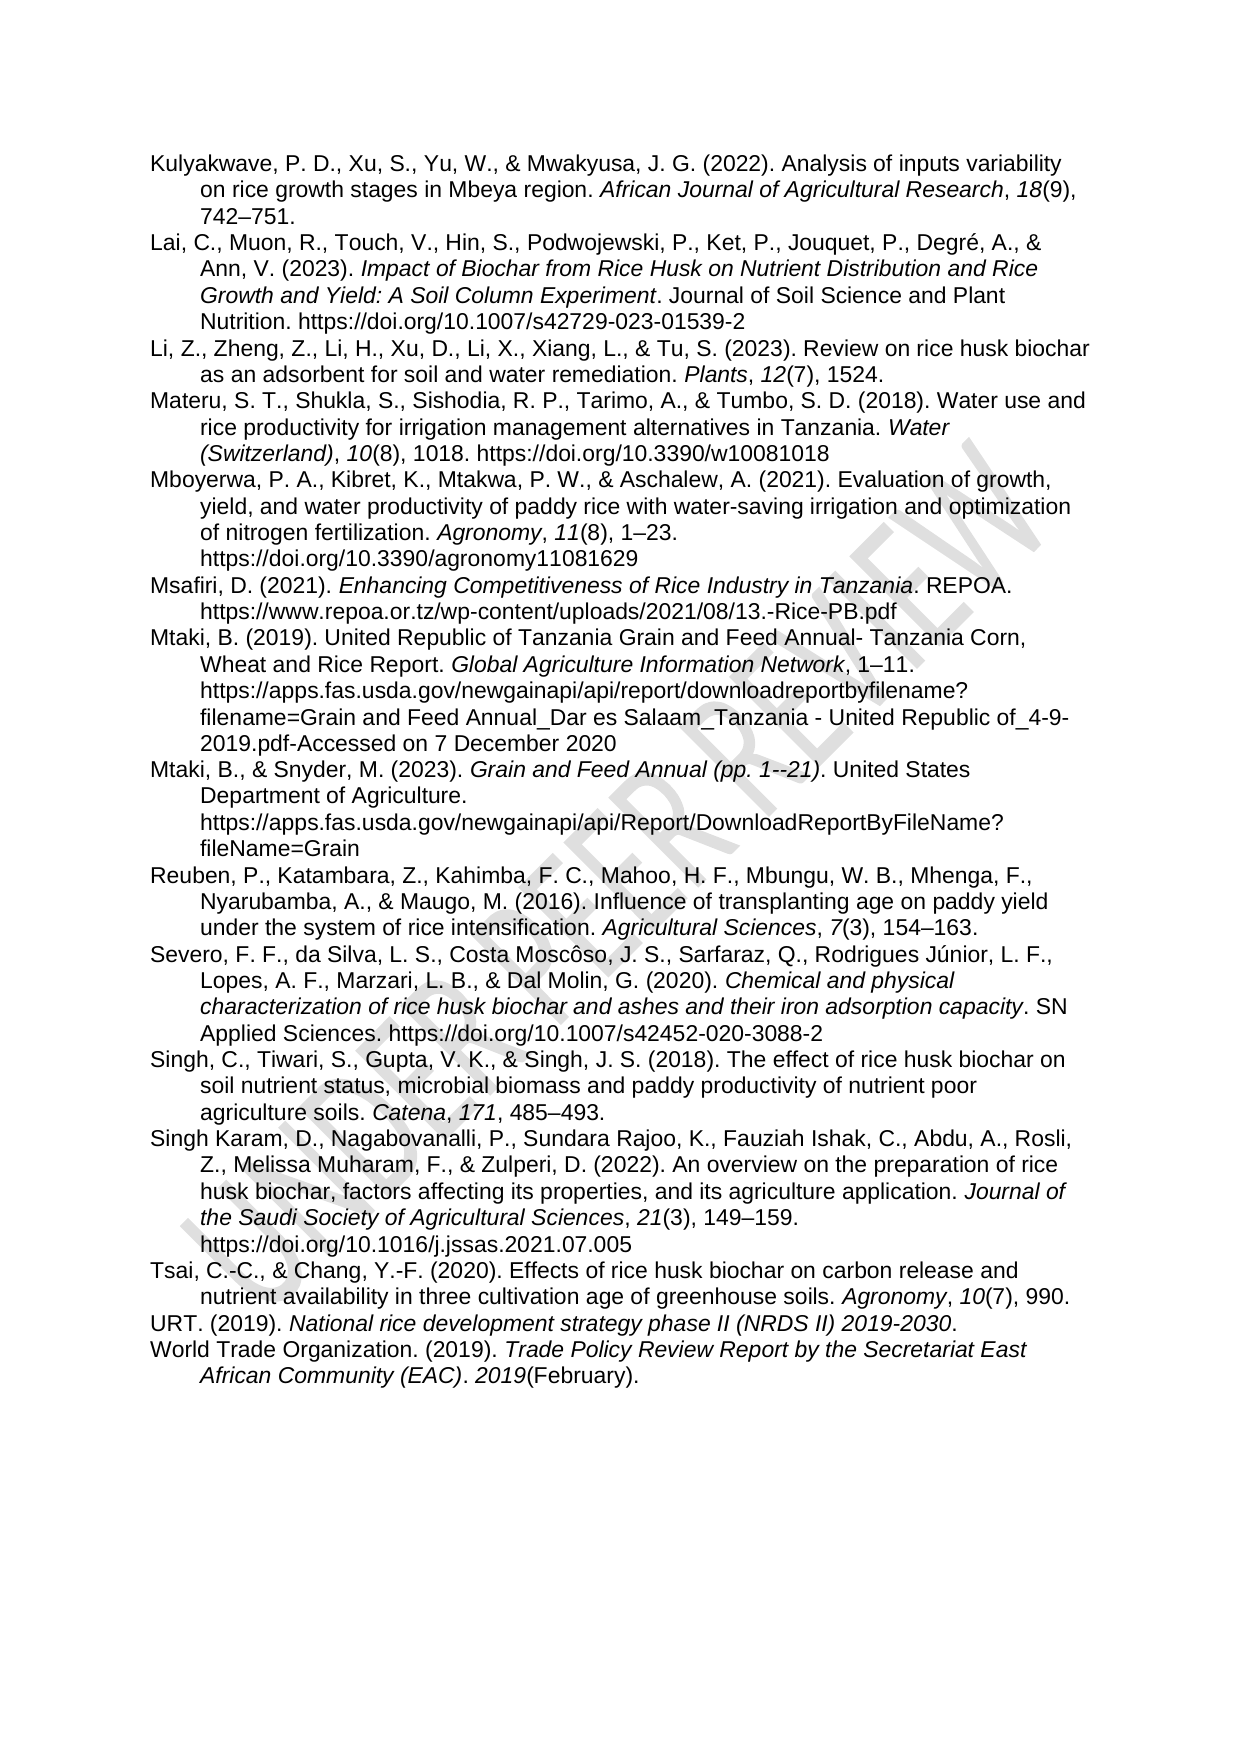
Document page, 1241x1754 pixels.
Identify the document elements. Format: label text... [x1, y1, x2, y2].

text Materu, S. T., Shukla, S., Sishodia, R. P., Tarimo, A., & Tumbo, S. D. (2018). Water use and rice productivity for irrigation management alternatives in Tanzania. Water (Switzerland), 10(8), 1018. https://doi.org/10.3390/w10081018 [150, 387, 1090, 466]
text URT. (2019). National rice development strategy phase II (NRDS II) 2019-2030. [150, 1309, 1090, 1336]
text Mtaki, B. (2019). United Republic of Tanzania Grain and Feed Annual- Tanzania Corn, Wheat and Rice Report. Global Agriculture Information Network, 1–11. https://apps.fas.usda.gov/newgainapi/api/report/downloadreportbyfilename?filename=Grain and Feed Annual_Dar es Salaam_Tanzania - United Republic of_4-9-2019.pdf-Accessed on 7 December 2020 [150, 624, 1090, 756]
text Li, Z., Zheng, Z., Li, H., Xu, D., Li, X., Xiang, L., & Tu, S. (2023). Review on rice husk biochar as an adsorbent for soil and water remediation. Plants, 12(7), 1524. [150, 334, 1090, 387]
text Lai, C., Muon, R., Touch, V., Hin, S., Podwojewski, P., Ket, P., Jouquet, P., Degré, A., & Ann, V. (2023). Impact of Biochar from Rice Husk on Nutrient Distribution and Rice Growth and Yield: A Soil Column Experiment. Journal of Soil Science and Plant Nutrition. https://doi.org/10.1007/s42729-023-01539-2 [150, 229, 1090, 334]
text Tsai, C.-C., & Chang, Y.-F. (2020). Effects of rice husk biochar on carbon release and nutrient availability in three cultivation age of greenhouse soils. Agronomy, 10(7), 990. [150, 1257, 1090, 1309]
text World Trade Organization. (2019). Trade Policy Review Report by the Secretariat East African Community (EAC). 2019(February). [150, 1336, 1090, 1389]
text Severo, F. F., da Silva, L. S., Costa Moscôso, J. S., Sarfaraz, Q., Rodrigues Júnior, L. F., Lopes, A. F., Marzari, L. B., & Dal Molin, G. (2020). Chemical and physical characterization of rice husk biochar and ashes and their iron adsorption capacity. SN Applied Sciences. https://doi.org/10.1007/s42452-020-3088-2 [150, 941, 1090, 1046]
text Mtaki, B., & Snyder, M. (2023). Grain and Feed Annual (pp. 1--21). United States Department of Agriculture. https://apps.fas.usda.gov/newgainapi/api/Report/DownloadReportByFileName?fileName=Grain [150, 756, 1090, 862]
text Singh Karam, D., Nagabovanalli, P., Sundara Rajoo, K., Fauziah Ishak, C., Abdu, A., Rosli, Z., Melissa Muharam, F., & Zulperi, D. (2022). An overview on the preparation of rice husk biochar, factors affecting its properties, and its agriculture application. Journal of the Saudi Society of Agricultural Sciences, 21(3), 149–159. https://doi.org/10.1016/j.jssas.2021.07.005 [150, 1125, 1090, 1257]
text Msafiri, D. (2021). Enhancing Competitiveness of Rice Industry in Tanzania. REPOA. https://www.repoa.or.tz/wp-content/uploads/2021/08/13.-Rice-PB.pdf [150, 572, 1090, 624]
text Reuben, P., Katambara, Z., Kahimba, F. C., Mahoo, H. F., Mbungu, W. B., Mhenga, F., Nyarubamba, A., & Maugo, M. (2016). Influence of transplanting age on paddy yield under the system of rice intensification. Agricultural Sciences, 7(3), 154–163. [150, 862, 1090, 941]
text Singh, C., Tiwari, S., Gupta, V. K., & Singh, J. S. (2018). The effect of rice husk biochar on soil nutrient status, microbial biomass and paddy productivity of nutrient poor agriculture soils. Catena, 171, 485–493. [150, 1046, 1090, 1125]
text Kulyakwave, P. D., Xu, S., Yu, W., & Mwakyusa, J. G. (2022). Analysis of inputs variability on rice growth stages in Mbeya region. African Journal of Agricultural Research, 18(9), 742–751. [150, 150, 1090, 229]
text Mboyerwa, P. A., Kibret, K., Mtakwa, P. W., & Aschalew, A. (2021). Evaluation of growth, yield, and water productivity of paddy rice with water-saving irrigation and optimization of nitrogen fertilization. Agronomy, 11(8), 1–23. https://doi.org/10.3390/agronomy11081629 [150, 466, 1090, 572]
